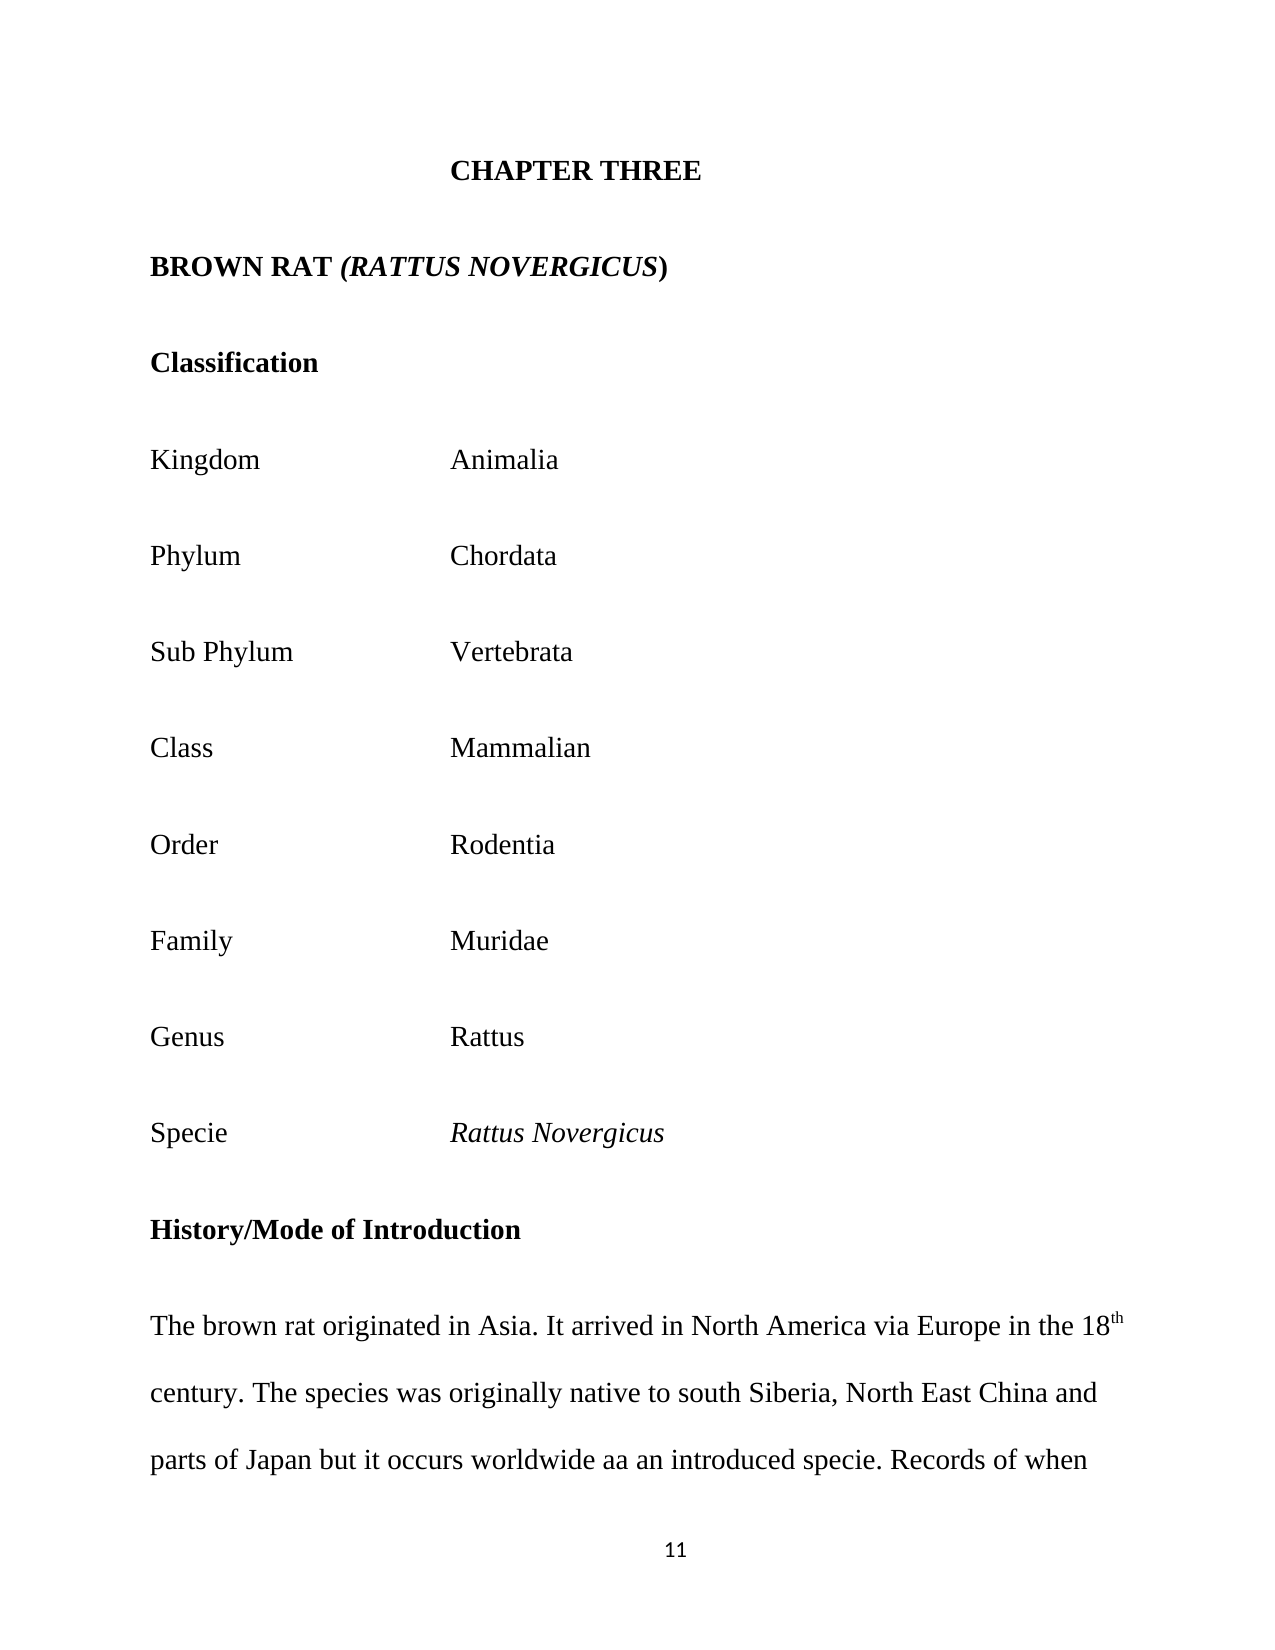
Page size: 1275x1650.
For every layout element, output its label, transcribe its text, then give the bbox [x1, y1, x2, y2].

text Class Mammalian [150, 731, 1125, 764]
text Family Muridae [150, 923, 1125, 957]
list CHAPTER THREE [375, 153, 1125, 187]
text History/Mode of Introduction [150, 1212, 1125, 1245]
text Genus Rattus [150, 1019, 1125, 1053]
text Specie Rattus Novergicus [150, 1116, 1125, 1149]
text Kingdom Animalia [150, 442, 1125, 475]
text BROWN RAT (RATTUS NOVERGICUS) [150, 249, 1125, 283]
text Sub Phylum Vertebrata [150, 634, 1125, 668]
text Classification [150, 346, 1125, 379]
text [150, 1308, 1125, 1476]
text Order Rodentia [150, 827, 1125, 860]
text Phylum Chordata [150, 538, 1125, 572]
